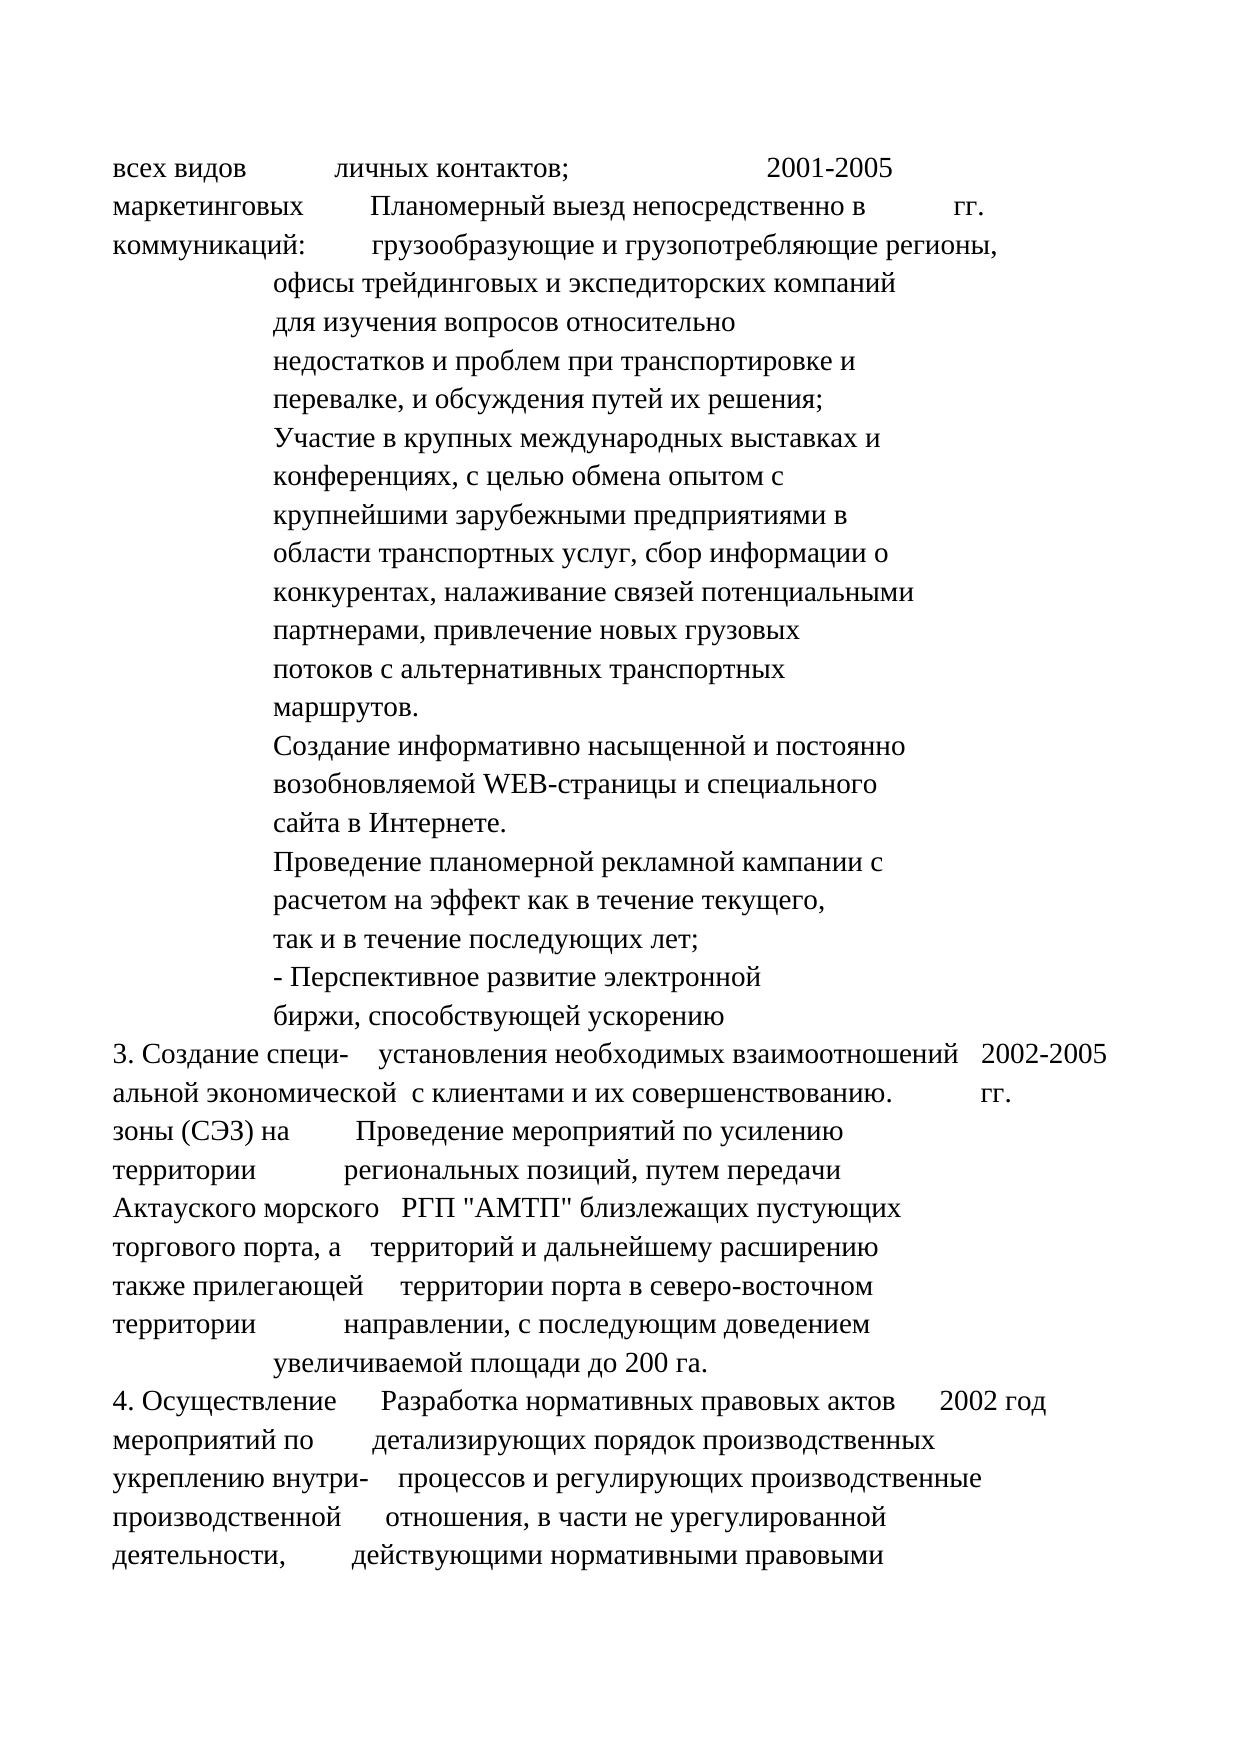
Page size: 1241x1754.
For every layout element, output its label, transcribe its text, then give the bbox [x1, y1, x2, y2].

text маршрутов. [112, 689, 1128, 723]
text Участие в крупных международных выставках и [112, 420, 1128, 453]
text альной экономической с клиентами и их совершенствованию. гг. [112, 1075, 1128, 1108]
text всех видов личных контактов; 2001-2005 [112, 150, 1128, 183]
text Проведение планомерной рекламной кампании с [112, 844, 1128, 877]
text биржи, способствующей ускорению [112, 998, 1128, 1031]
text перевалке, и обсуждения путей их решения; [112, 381, 1128, 415]
text деятельности, действующими нормативными правовыми [112, 1537, 1128, 1571]
text конференциях, с целью обмена опытом с [112, 458, 1128, 492]
text увеличиваемой площади до 200 га. [112, 1345, 1128, 1378]
text офисы трейдинговых и экспедиторских компаний [112, 266, 1128, 299]
text возобновляемой WЕВ-страницы и специального [112, 767, 1128, 800]
text расчетом на эффект как в течение текущего, [112, 882, 1128, 916]
text партнерами, привлечение новых грузовых [112, 612, 1128, 646]
text территории направлении, с последующим доведением [112, 1306, 1128, 1340]
text зоны (СЭЗ) на Проведение мероприятий по усилению [112, 1113, 1128, 1147]
text территории региональных позиций, путем передачи [112, 1152, 1128, 1186]
text Актауского морского РГП "АМТП" близлежащих пустующих [112, 1191, 1128, 1224]
text крупнейшими зарубежными предприятиями в [112, 497, 1128, 530]
text укреплению внутри- процессов и регулирующих производственные [112, 1460, 1128, 1494]
text коммуникаций: грузообразующие и грузопотребляющие регионы, [112, 227, 1128, 261]
text производственной отношения, в части не урегулированной [112, 1499, 1128, 1532]
text для изучения вопросов относительно [112, 304, 1128, 338]
text области транспортных услуг, сбор информации о [112, 535, 1128, 569]
text 4. Осуществление Разработка нормативных правовых актов 2002 год [112, 1383, 1128, 1417]
text также прилегающей территории порта в северо-восточном [112, 1268, 1128, 1301]
text сайта в Интернете. [112, 805, 1128, 839]
text 3. Создание специ- установления необходимых взаимоотношений 2002-2005 [112, 1036, 1128, 1070]
text потоков с альтернативных транспортных [112, 651, 1128, 684]
text так и в течение последующих лет; [112, 921, 1128, 954]
text конкурентах, налаживание связей потенциальными [112, 574, 1128, 607]
text торгового порта, а территорий и дальнейшему расширению [112, 1229, 1128, 1263]
text недостатков и проблем при транспортировке и [112, 343, 1128, 376]
text Создание информативно насыщенной и постоянно [112, 728, 1128, 762]
text - Перспективное развитие электронной [112, 959, 1128, 993]
text маркетинговых Планомерный выезд непосредственно в гг. [112, 188, 1128, 222]
text мероприятий по детализирующих порядок производственных [112, 1422, 1128, 1455]
